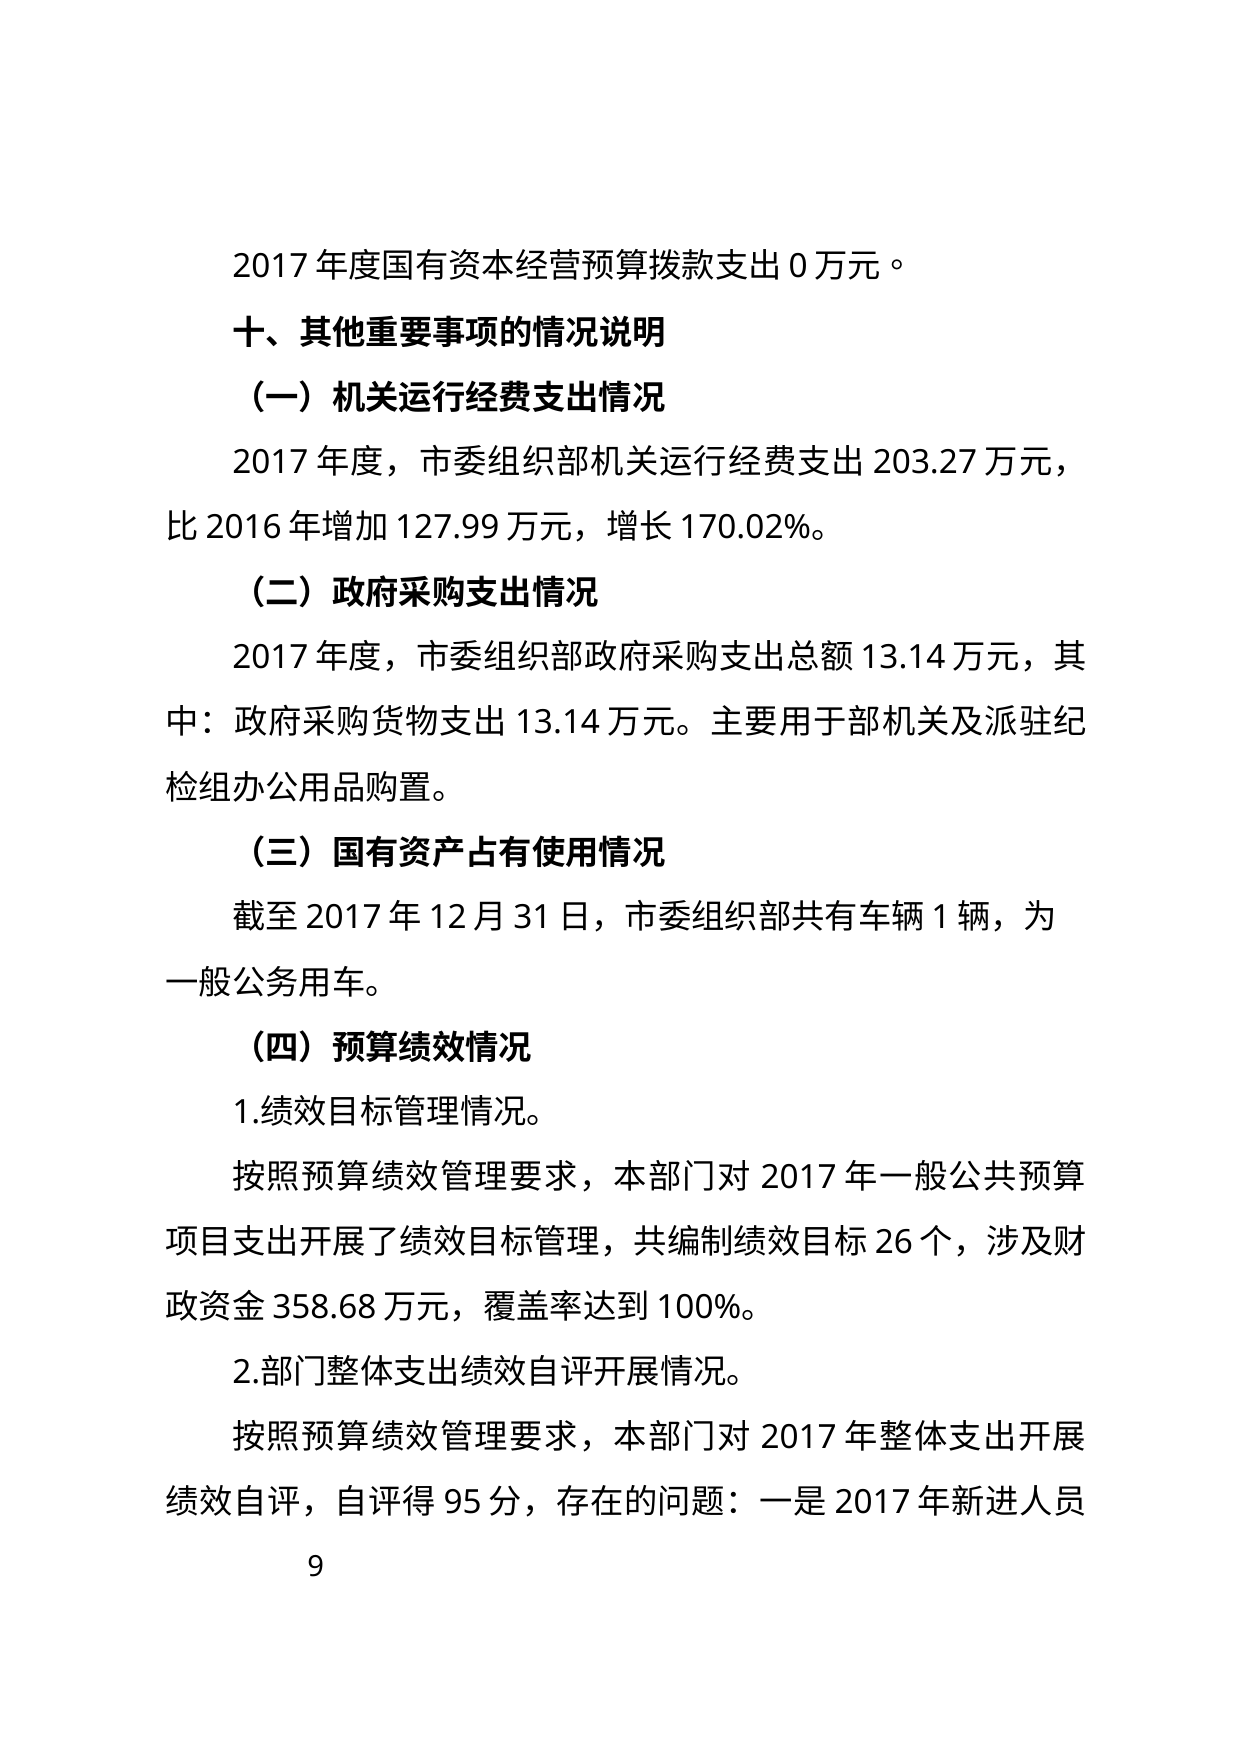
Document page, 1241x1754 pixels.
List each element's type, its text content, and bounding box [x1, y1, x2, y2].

text 截至2017年12月31日，市委组织部共有车辆1辆，为一般公务用车。 [165, 882, 1087, 1012]
text 2017年度，市委组织部机关运行经费支出203.27万元，比2016年增加127.99万元，增长170.02%。 [165, 427, 1087, 557]
text 2017年度国有资本经营预算拨款支出0万元。 [165, 232, 1087, 297]
text （二）政府采购支出情况 [165, 557, 1087, 622]
text 十、其他重要事项的情况说明 [165, 297, 1087, 362]
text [165, 1402, 1087, 1532]
text 2.部门整体支出绩效自评开展情况。 [165, 1337, 1087, 1402]
text （一）机关运行经费支出情况 [165, 362, 1087, 427]
text 按照预算绩效管理要求，本部门对2017年一般公共预算项目支出开展了绩效目标管理，共编制绩效目标26个，涉及财政资金358.68万元，覆盖率达到100%。 [165, 1142, 1087, 1337]
text 2017年度，市委组织部政府采购支出总额13.14万元，其中：政府采购货物支出13.14万元。主要用于部机关及派驻纪检组办公用品购置。 [165, 622, 1087, 817]
text （四）预算绩效情况 [165, 1012, 1087, 1077]
text 1.绩效目标管理情况。 [165, 1077, 1087, 1142]
text （三）国有资产占有使用情况 [165, 817, 1087, 882]
